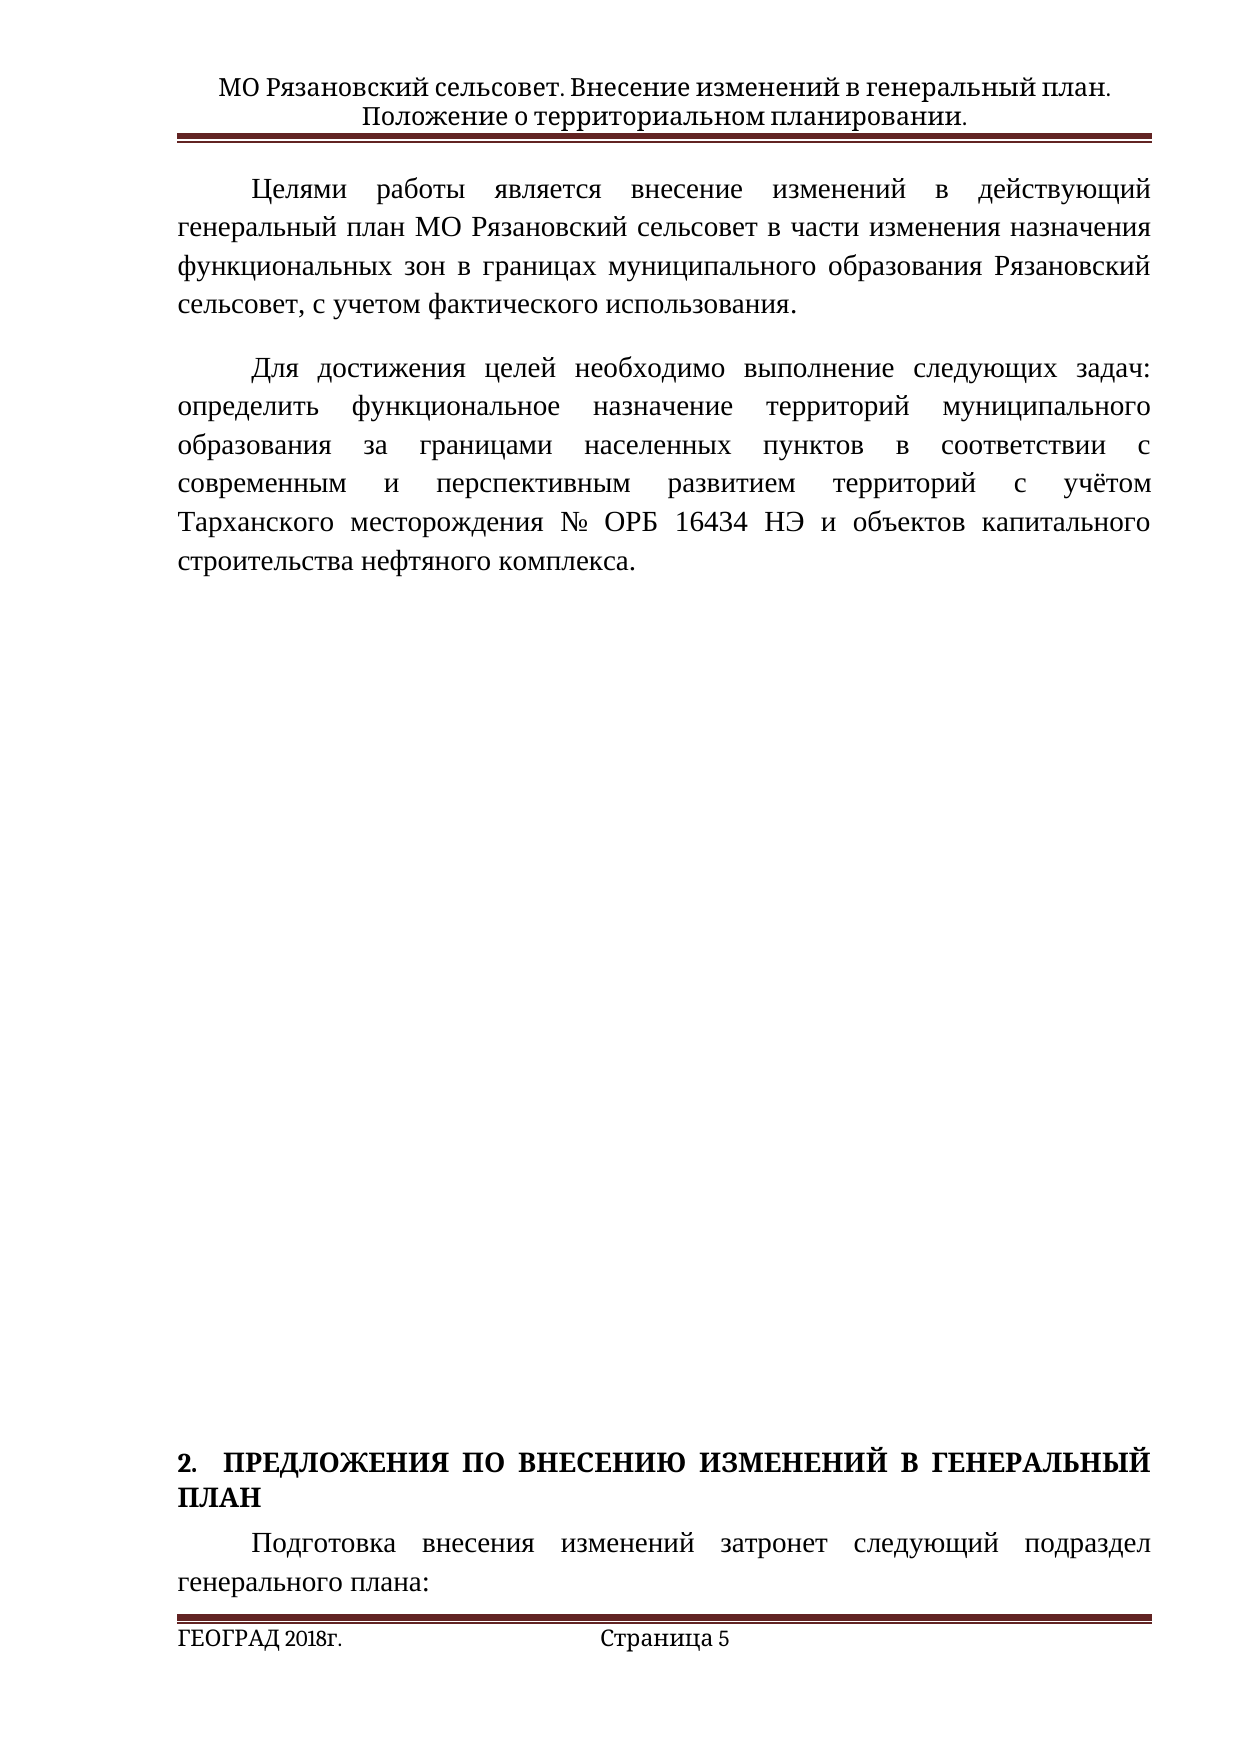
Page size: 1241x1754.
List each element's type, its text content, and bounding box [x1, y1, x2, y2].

subtitle 2. ПРЕДЛОЖЕНИЯ ПО ВНЕСЕНИЮ ИЗМЕНЕНИЙ В ГЕНЕРАЛЬНЫЙ ПЛАН [177, 1448, 1152, 1514]
text Целями работы является внесение изменений в действующий генеральный план МО Рязановский сельсовет в части изменения назначения функциональных зон в границах муниципального образования Рязановский сельсовет, с учетом фактического использования. [177, 171, 1152, 320]
text Подготовка внесения изменений затронет следующий подраздел генерального плана: [177, 1525, 1152, 1597]
text Для достижения целей необходимо выполнение следующих задач: определить функциональное назначение территорий муниципального образования за границами населенных пунктов в соответствии с современным и перспективным развитием территорий с учётом Тарханского месторождения № ОРБ 16434 НЭ и объектов капитального строительства нефтяного комплекса. [177, 350, 1152, 576]
